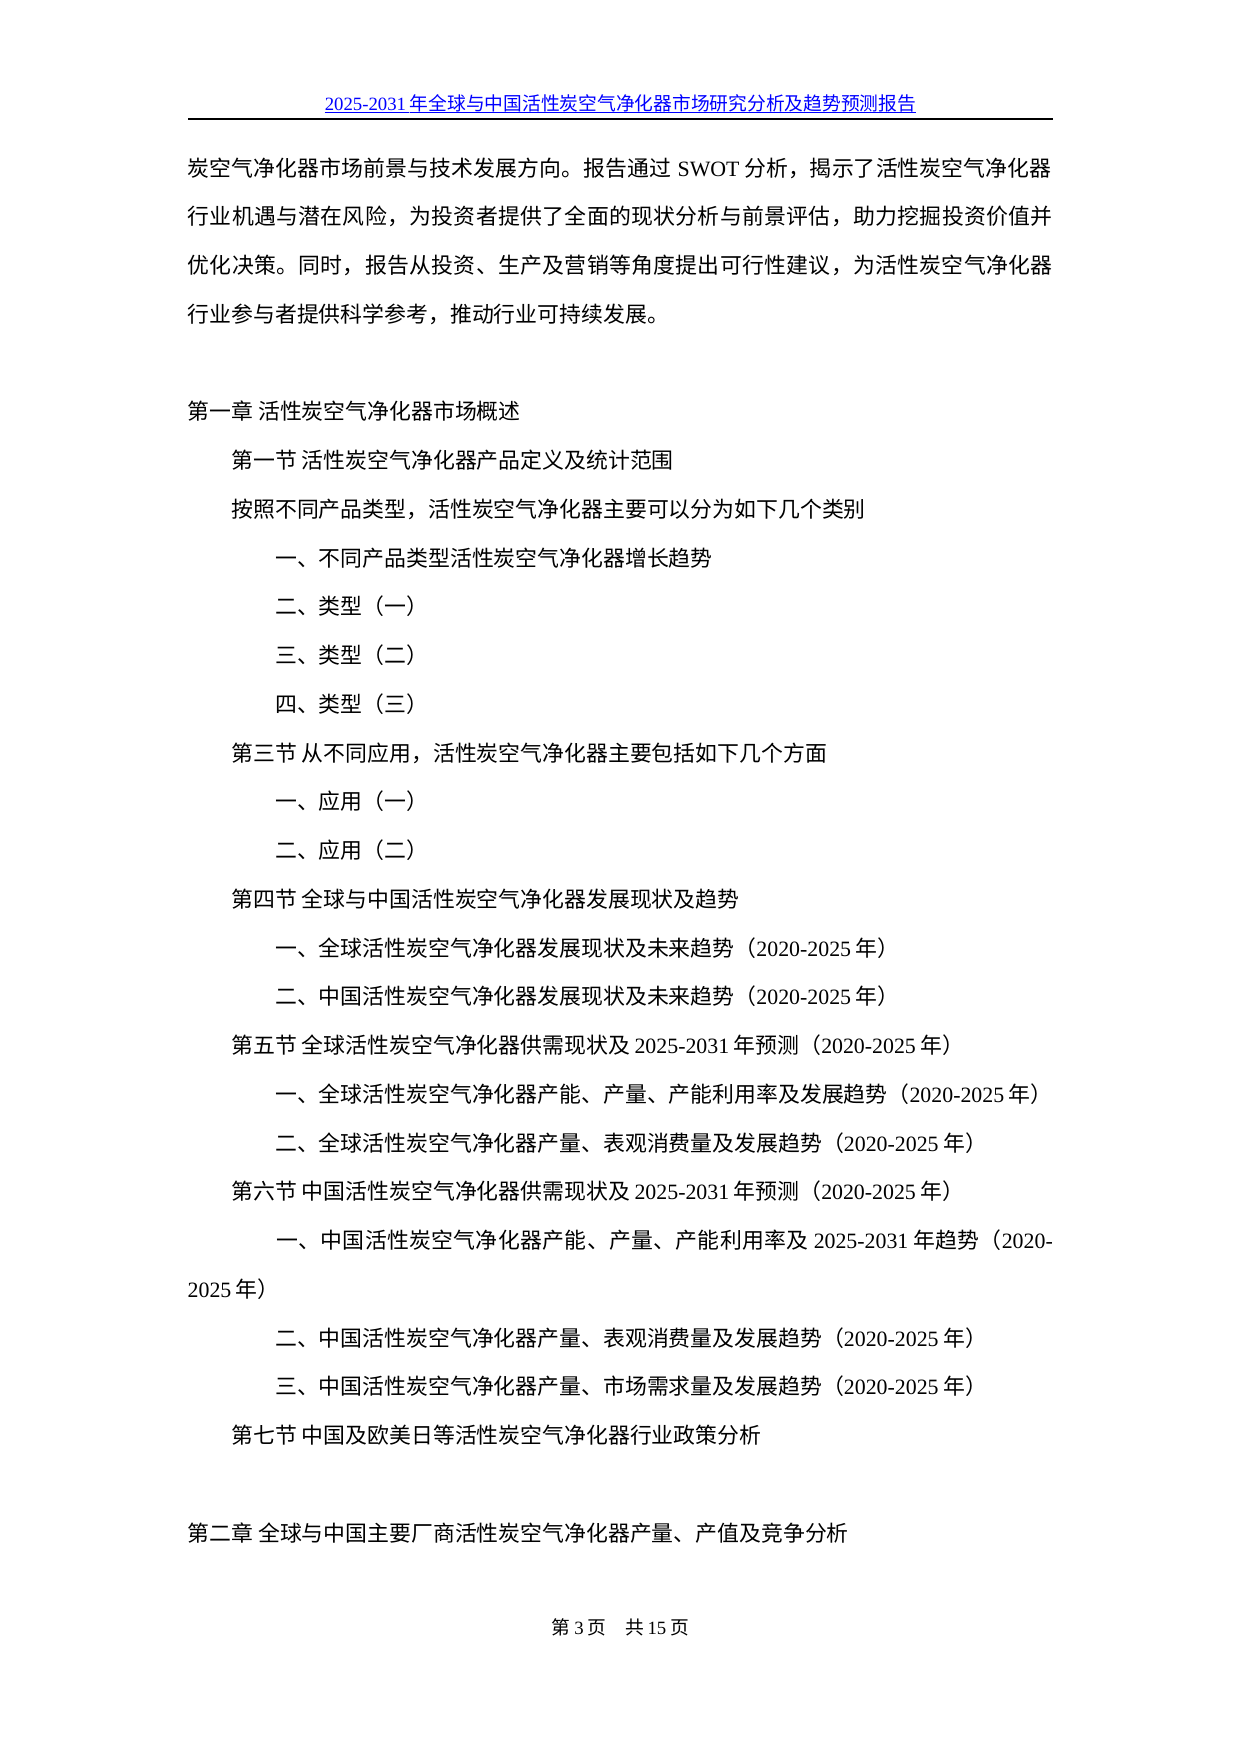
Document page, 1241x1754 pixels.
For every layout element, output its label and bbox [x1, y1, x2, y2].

text [187, 150, 1053, 1548]
